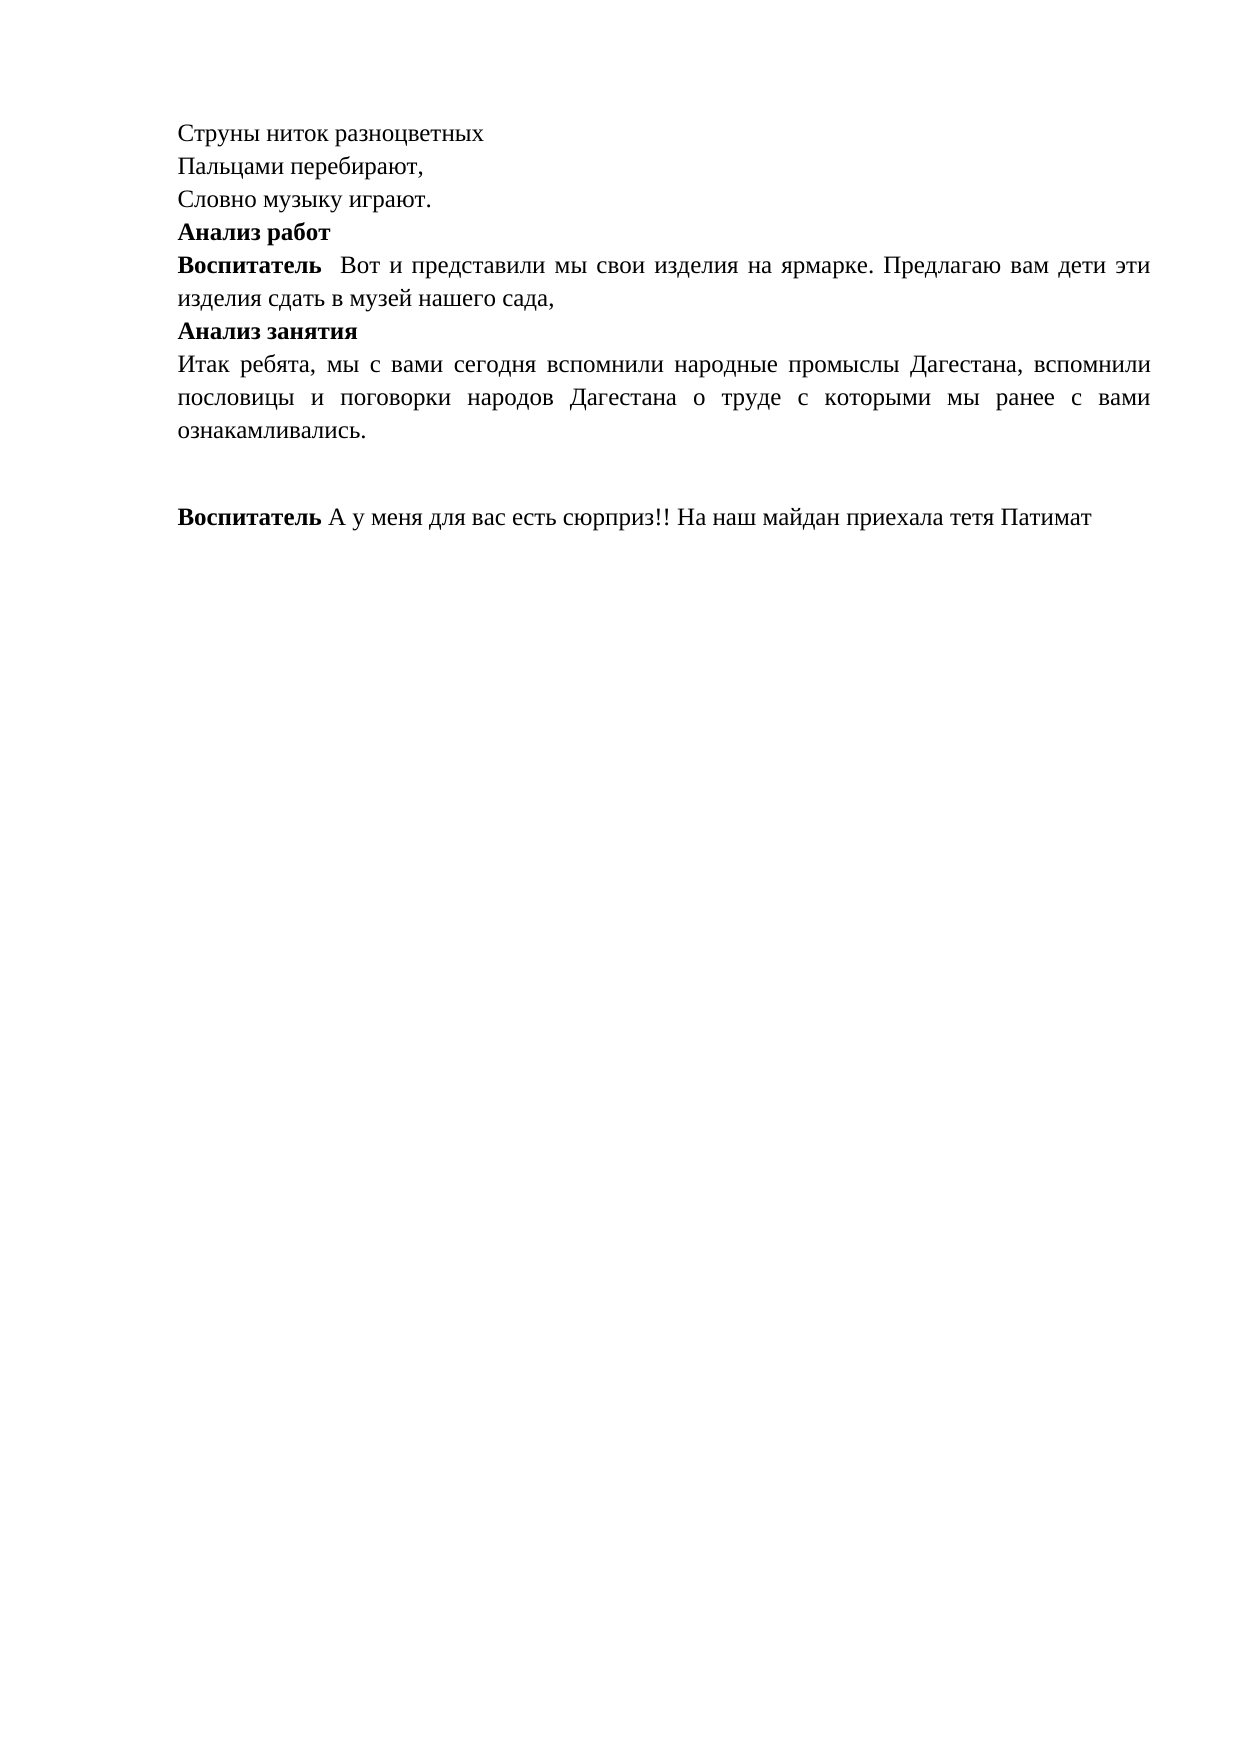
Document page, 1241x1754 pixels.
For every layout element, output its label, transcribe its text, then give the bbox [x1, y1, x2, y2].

text Словно музыку играют. [177, 184, 1152, 213]
text Воспитатель Вот и представили мы свои изделия на ярмарке. Предлагаю вам дети эти изделия сдать в музей нашего сада, [177, 250, 1152, 312]
text Анализ занятия [177, 316, 1152, 345]
text Струны ниток разноцветных [177, 118, 1152, 147]
text Итак ребята, мы с вами сегодня вспомнили народные промыслы Дагестана, вспомнили пословицы и поговорки народов Дагестана о труде с которыми мы ранее с вами ознакамливались. [177, 349, 1152, 444]
text Анализ работ [177, 217, 1152, 246]
text Пальцами перебирают, [177, 151, 1152, 180]
text Воспитатель А у меня для вас есть сюрприз!! На наш майдан приехала тетя Патимат [177, 502, 1152, 531]
